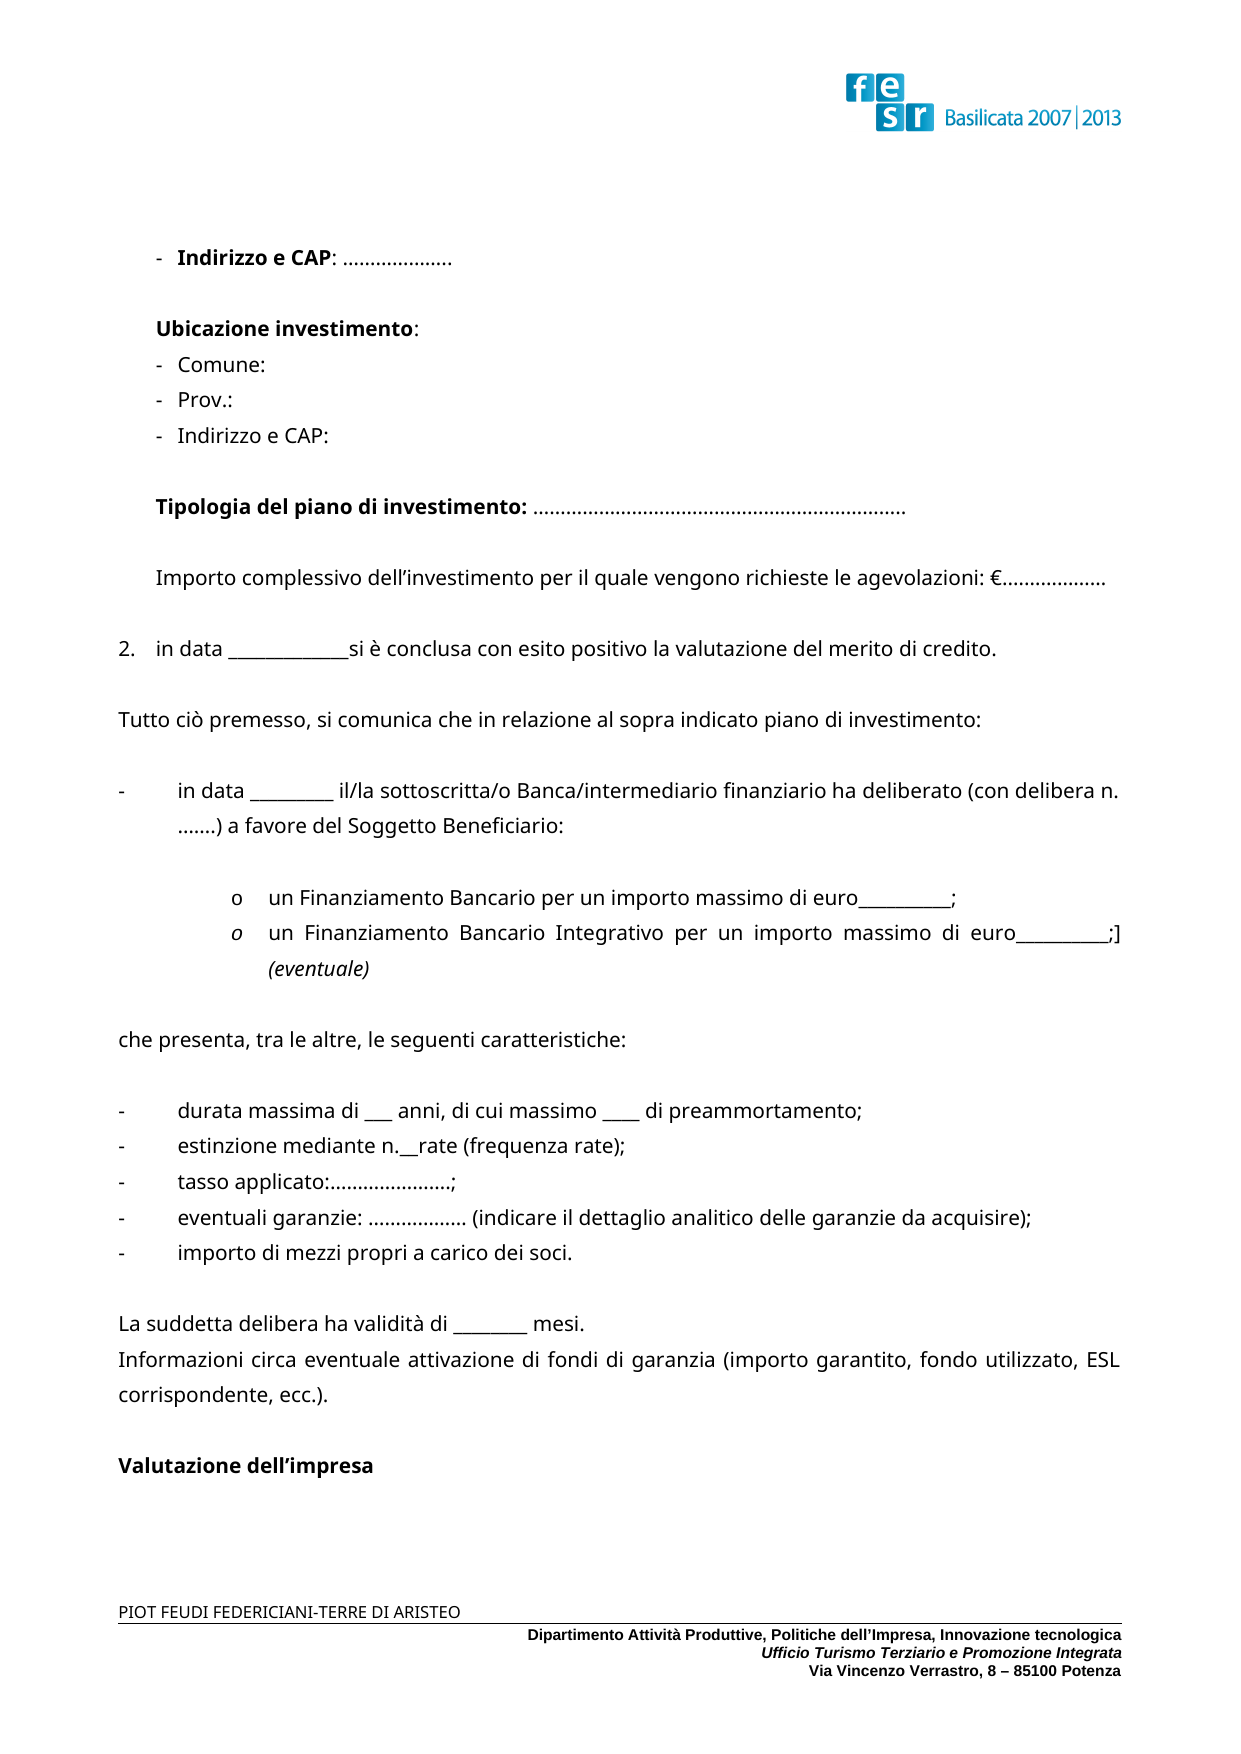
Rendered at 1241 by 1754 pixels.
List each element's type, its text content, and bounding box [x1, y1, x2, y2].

list Indirizzo e CAP: ……………….. [156, 243, 1122, 272]
list Comune: [156, 350, 1122, 378]
list importo di mezzi propri a carico dei soci. [118, 1238, 1122, 1267]
list un Finanziamento Bancario per un importo massimo di euro__________; [231, 883, 1122, 911]
text Informazioni circa eventuale attivazione di fondi di garanzia (importo garantito, fondo utilizzato, ESL corrispondente, ecc.). [118, 1345, 1122, 1409]
list Prov.: [156, 385, 1122, 414]
text La suddetta delibera ha validità di ________ mesi. [118, 1309, 1122, 1338]
list durata massima di ___ anni, di cui massimo ____ di preammortamento; [118, 1096, 1122, 1124]
list Indirizzo e CAP: [156, 421, 1122, 449]
text Valutazione dell’impresa [118, 1451, 1122, 1480]
picture [845, 73, 1123, 132]
text che presenta, tra le altre, le seguenti caratteristiche: [118, 1025, 1122, 1053]
list estinzione mediante n.__rate (frequenza rate); [118, 1132, 1122, 1160]
text Tutto ciò premesso, si comunica che in relazione al sopra indicato piano di investimento: [118, 705, 1122, 733]
list eventuali garanzie: ……………… (indicare il dettaglio analitico delle garanzie da acquisire); [118, 1203, 1122, 1231]
list tasso applicato:………………….; [118, 1167, 1122, 1196]
list in data _____________si è conclusa con esito positivo la valutazione del merito di credito. [118, 634, 1122, 662]
text Tipologia del piano di investimento: ………………………………………………………….. [118, 492, 1122, 520]
text Ubicazione investimento: [156, 314, 1122, 343]
text Importo complessivo dell’investimento per il quale vengono richieste le agevolazioni: €.……………… [156, 563, 1122, 591]
list un Finanziamento Bancario Integrativo per un importo massimo di euro__________;](eventuale) [231, 918, 1122, 982]
list in data _________ il/la sottoscritta/o Banca/intermediario finanziario ha deliberato (con delibera n. …….) a favore del Soggetto Beneficiario: [118, 776, 1122, 840]
